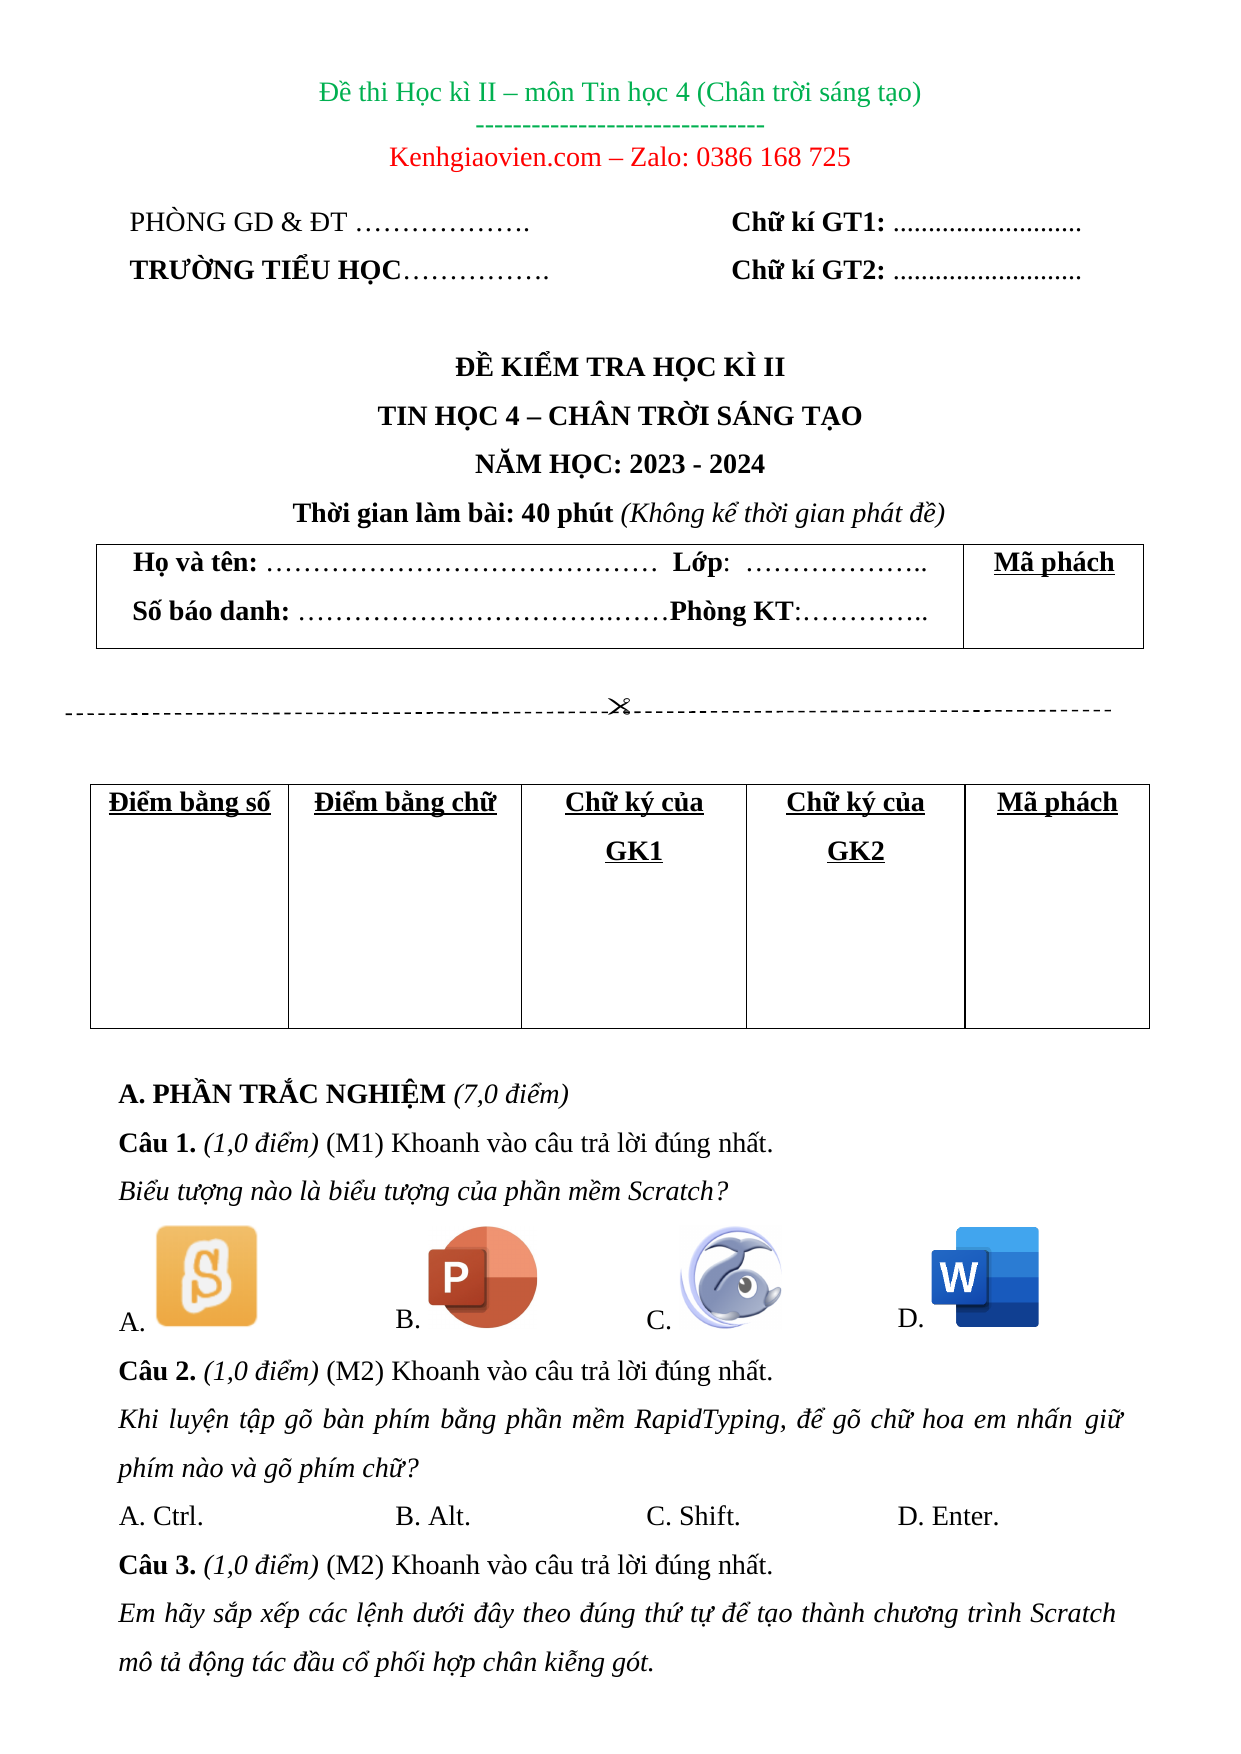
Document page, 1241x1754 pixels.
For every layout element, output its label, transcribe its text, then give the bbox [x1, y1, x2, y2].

table_header D. Enter. [886, 1499, 1058, 1548]
picture [428, 1226, 538, 1329]
table_header C. Shift. [635, 1499, 886, 1548]
text Câu 3. (1,0 điểm) (M2) Khoanh vào câu trả lời đúng nhất. [118, 1548, 1122, 1580]
table_header B. [384, 1223, 635, 1354]
text A. PHẦN TRẮC NGHIỆM (7,0 điểm) [118, 1077, 1122, 1110]
table_cell Chữ kí GT2: ........................... [615, 253, 1122, 302]
table_header Chữ ký của GK2 [747, 785, 964, 1028]
table_header Chữ ký của GK1 [522, 785, 746, 1028]
text TIN HỌC 4 – CHÂN TRỜI SÁNG TẠO [118, 399, 1122, 431]
picture [931, 1227, 1039, 1327]
table_header Mã phách [964, 545, 1143, 647]
table_header D. [886, 1223, 1058, 1354]
table_cell TRƯỜNG TIỂU HỌC……………. [118, 253, 615, 302]
table_header Mã phách [966, 785, 1149, 1028]
table_header C. [635, 1223, 886, 1354]
picture [679, 1225, 783, 1330]
table_header Điểm bằng chữ [289, 785, 521, 1028]
text Câu 2. (1,0 điểm) (M2) Khoanh vào câu trả lời đúng nhất. [118, 1354, 1122, 1386]
table_header PHÒNG GD & ĐT ………………. [118, 205, 615, 253]
table_header A. [118, 1223, 384, 1354]
text Em hãy sắp xếp các lệnh dưới đây theo đúng thứ tự để tạo thành chương trình Scratch mô tả động tác đầu cổ phối hợp chân kiễng gót. [118, 1596, 1122, 1677]
table_header Chữ kí GT1: ........................... [615, 205, 1122, 253]
text Biểu tượng nào là biểu tượng của phần mềm Scratch? [118, 1174, 1122, 1207]
table_header Điểm bằng số [91, 785, 288, 1028]
text Câu 1. (1,0 điểm) (M1) Khoanh vào câu trả lời đúng nhất. [118, 1126, 1122, 1158]
table_header A. Ctrl. [118, 1499, 384, 1548]
text Khi luyện tập gõ bàn phím bằng phần mềm RapidTyping, để gõ chữ hoa em nhấn giữ phím nào và gõ phím chữ? [118, 1402, 1122, 1483]
table_header B. Alt. [384, 1499, 635, 1548]
text ĐỀ KIỂM TRA HỌC KÌ II [118, 350, 1122, 383]
text NĂM HỌC: 2023 - 2024 [118, 447, 1122, 480]
text Thời gian làm bài: 40 phút (Không kể thời gian phát đề) [118, 496, 1122, 528]
picture [152, 1222, 262, 1332]
table_header Họ và tên: …………………………………… Lớp: ……………….. Số báo danh: …………………………….……Phòng KT:………….. [97, 545, 963, 647]
